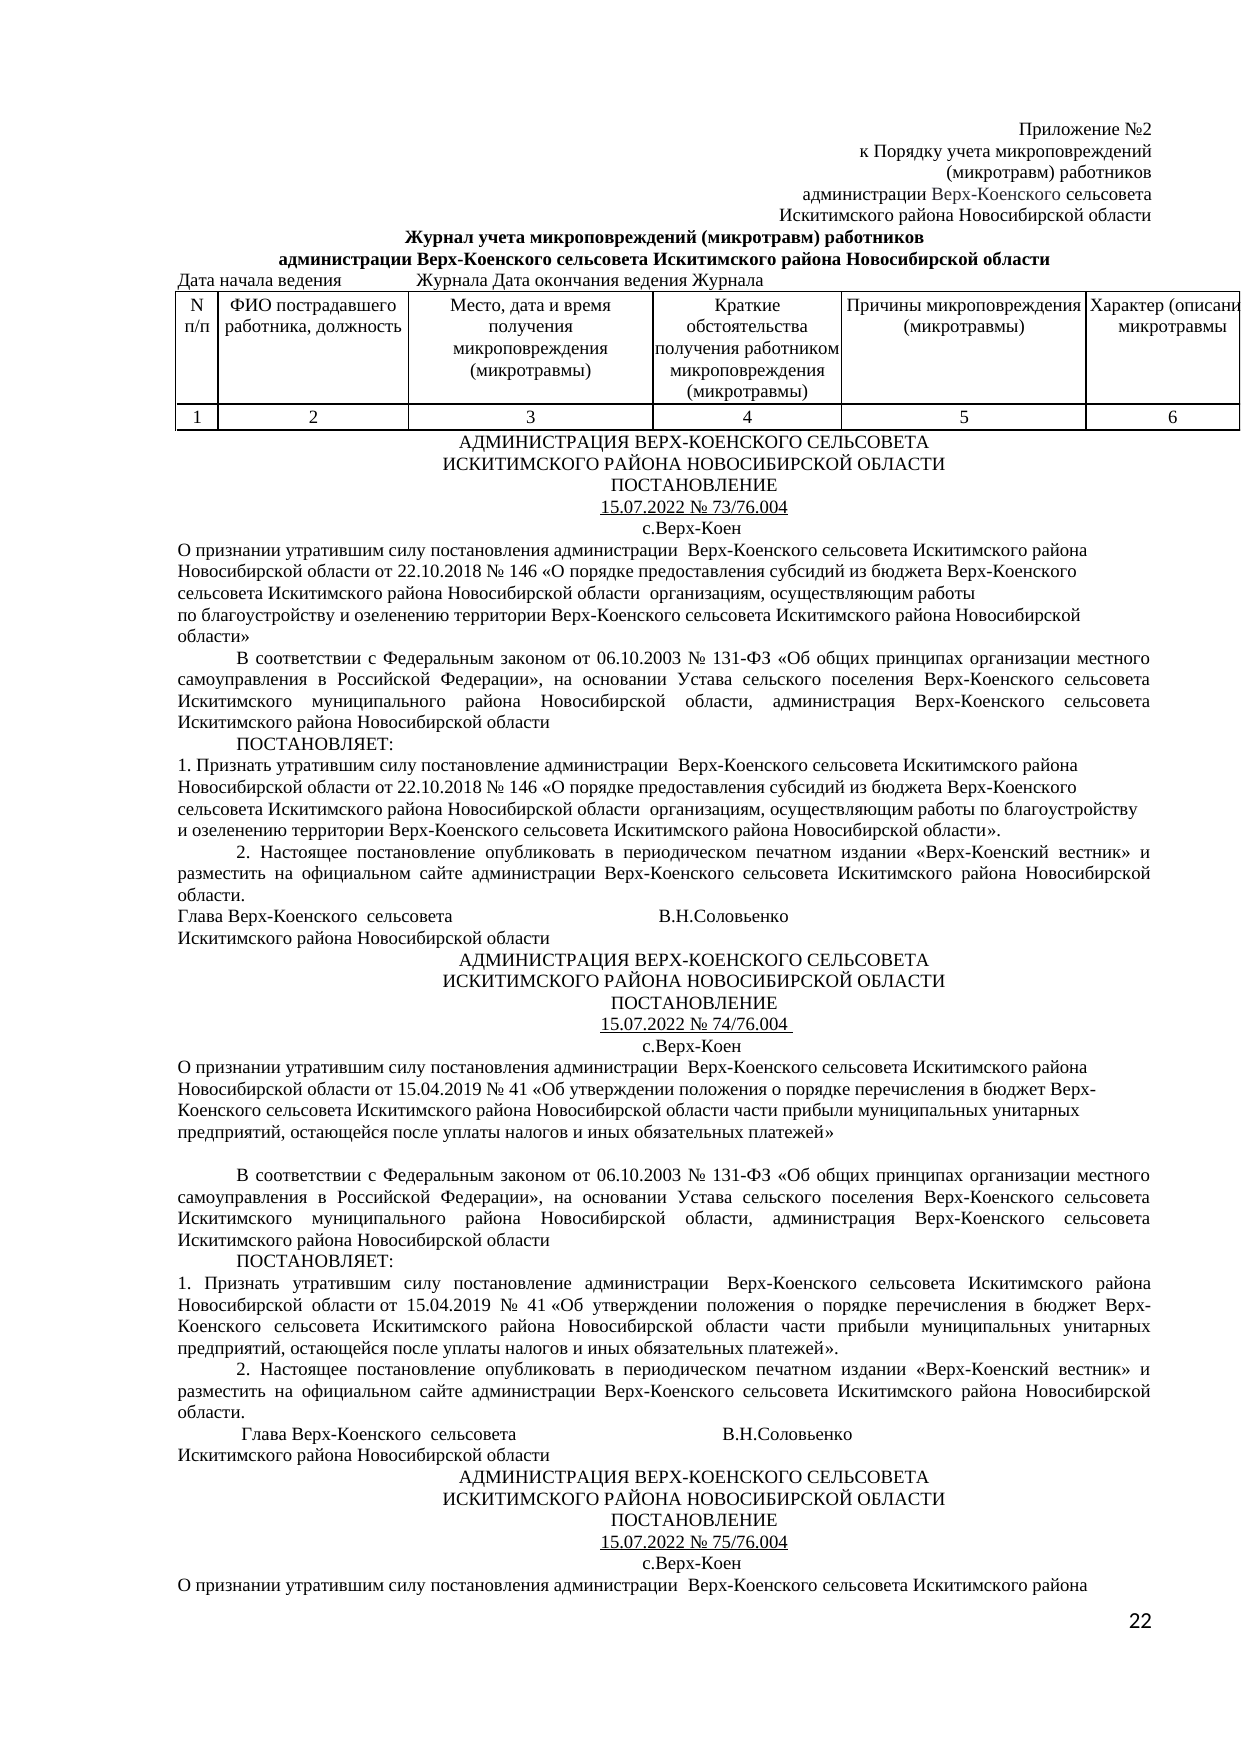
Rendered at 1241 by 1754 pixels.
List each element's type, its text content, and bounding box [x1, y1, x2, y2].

text ИСКИТИМСКОГО РАЙОНА НОВОСИБИРСКОЙ ОБЛАСТИ [177, 1487, 1152, 1509]
table_header Краткие обстоятельства получения работником микроповреждения (микротравмы) [654, 292, 841, 403]
text 1. Признать утратившим силу постановление администрации Верх-Коенского сельсовета Искитимского района Новосибирской области от 22.10.2018 № 146 «О порядке предоставления субсидий из бюджета Верх-Коенского сельсовета Искитимского района Новосибирской области организациям, осуществляющим работы по благоустройству и озеленению территории Верх-Коенского сельсовета Искитимского района Новосибирской области». [177, 754, 1152, 841]
text 15.07.2022 № 75/76.004 [177, 1531, 1152, 1552]
text Приложение №2 [177, 118, 1152, 140]
text Дата начала ведения Журнала Дата окончания ведения Журнала [177, 269, 1152, 291]
table_cell 5 [842, 405, 1085, 429]
text Глава Верх-Коенского сельсовета В.Н.Соловьенко [177, 1423, 1152, 1444]
text (микротравм) работников [177, 161, 1152, 183]
text ПОСТАНОВЛЕНИЕ [177, 474, 1152, 496]
table_cell 4 [654, 405, 841, 429]
text администрации Верх-Коенского сельсовета [177, 183, 1152, 204]
text О признании утратившим силу постановления администрации Верх-Коенского сельсовета Искитимского района Новосибирской области от 15.04.2019 № 41 «Об утверждении положения о порядке перечисления в бюджет Верх-Коенского сельсовета Искитимского района Новосибирской области части прибыли муниципальных унитарных предприятий, остающейся после уплаты налогов и иных обязательных платежей» [177, 1056, 1152, 1142]
table_cell 2 [219, 405, 408, 429]
table_cell 3 [409, 405, 652, 429]
text Искитимского района Новосибирской области [177, 927, 1152, 948]
text с.Верх-Коен [177, 1035, 1152, 1056]
text 1. Признать утратившим силу постановление администрации Верх-Коенского сельсовета Искитимского района Новосибирской области от 15.04.2019 № 41 «Об утверждении положения о порядке перечисления в бюджет Верх-Коенского сельсовета Искитимского района Новосибирской области части прибыли муниципальных унитарных предприятий, остающейся после уплаты налогов и иных обязательных платежей». [177, 1272, 1152, 1358]
text ИСКИТИМСКОГО РАЙОНА НОВОСИБИРСКОЙ ОБЛАСТИ [177, 970, 1152, 992]
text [177, 1574, 1152, 1595]
text Искитимского района Новосибирской области [177, 204, 1152, 226]
text администрации Верх-Коенского сельсовета Искитимского района Новосибирской области [177, 247, 1152, 269]
text с.Верх-Коен [177, 517, 1152, 539]
text с.Верх-Коен [177, 1552, 1152, 1574]
text ПОСТАНОВЛЕНИЕ [177, 1509, 1152, 1531]
table_header ФИО пострадавшего работника, должность [219, 292, 408, 403]
text АДМИНИСТРАЦИЯ ВЕРХ-КОЕНСКОГО СЕЛЬСОВЕТА [177, 948, 1152, 970]
text О признании утратившим силу постановления администрации Верх-Коенского сельсовета Искитимского района Новосибирской области от 22.10.2018 № 146 «О порядке предоставления субсидий из бюджета Верх-Коенского сельсовета Искитимского района Новосибирской области организациям, осуществляющим работы [177, 539, 1152, 603]
text 15.07.2022 № 74/76.004 [177, 1013, 1152, 1035]
text АДМИНИСТРАЦИЯ ВЕРХ-КОЕНСКОГО СЕЛЬСОВЕТА [177, 431, 1152, 452]
text ПОСТАНОВЛЯЕТ: [177, 1250, 1152, 1272]
text ПОСТАНОВЛЕНИЕ [177, 992, 1152, 1013]
text АДМИНИСТРАЦИЯ ВЕРХ-КОЕНСКОГО СЕЛЬСОВЕТА [177, 1466, 1152, 1487]
table_cell 6 [1087, 405, 1239, 429]
table_header Характер (описание) микротравмы [1087, 292, 1239, 403]
text Журнал учета микроповреждений (микротравм) работников [177, 226, 1152, 247]
text 15.07.2022 № 73/76.004 [177, 496, 1152, 517]
text ПОСТАНОВЛЯЕТ: [177, 733, 1152, 754]
table_header N п/п [176, 292, 217, 403]
text Глава Верх-Коенского сельсовета В.Н.Соловьенко [177, 905, 1152, 927]
text Искитимского района Новосибирской области [177, 1444, 1152, 1466]
table_header Причины микроповреждения (микротравмы) [842, 292, 1085, 403]
text по благоустройству и озеленению территории Верх-Коенского сельсовета Искитимского района Новосибирской области» [177, 603, 1152, 647]
table_header Место, дата и время получения микроповреждения (микротравмы) [409, 292, 652, 403]
text к Порядку учета микроповреждений [177, 140, 1152, 161]
text ИСКИТИМСКОГО РАЙОНА НОВОСИБИРСКОЙ ОБЛАСТИ [177, 452, 1152, 474]
table_cell 1 [176, 404, 217, 429]
